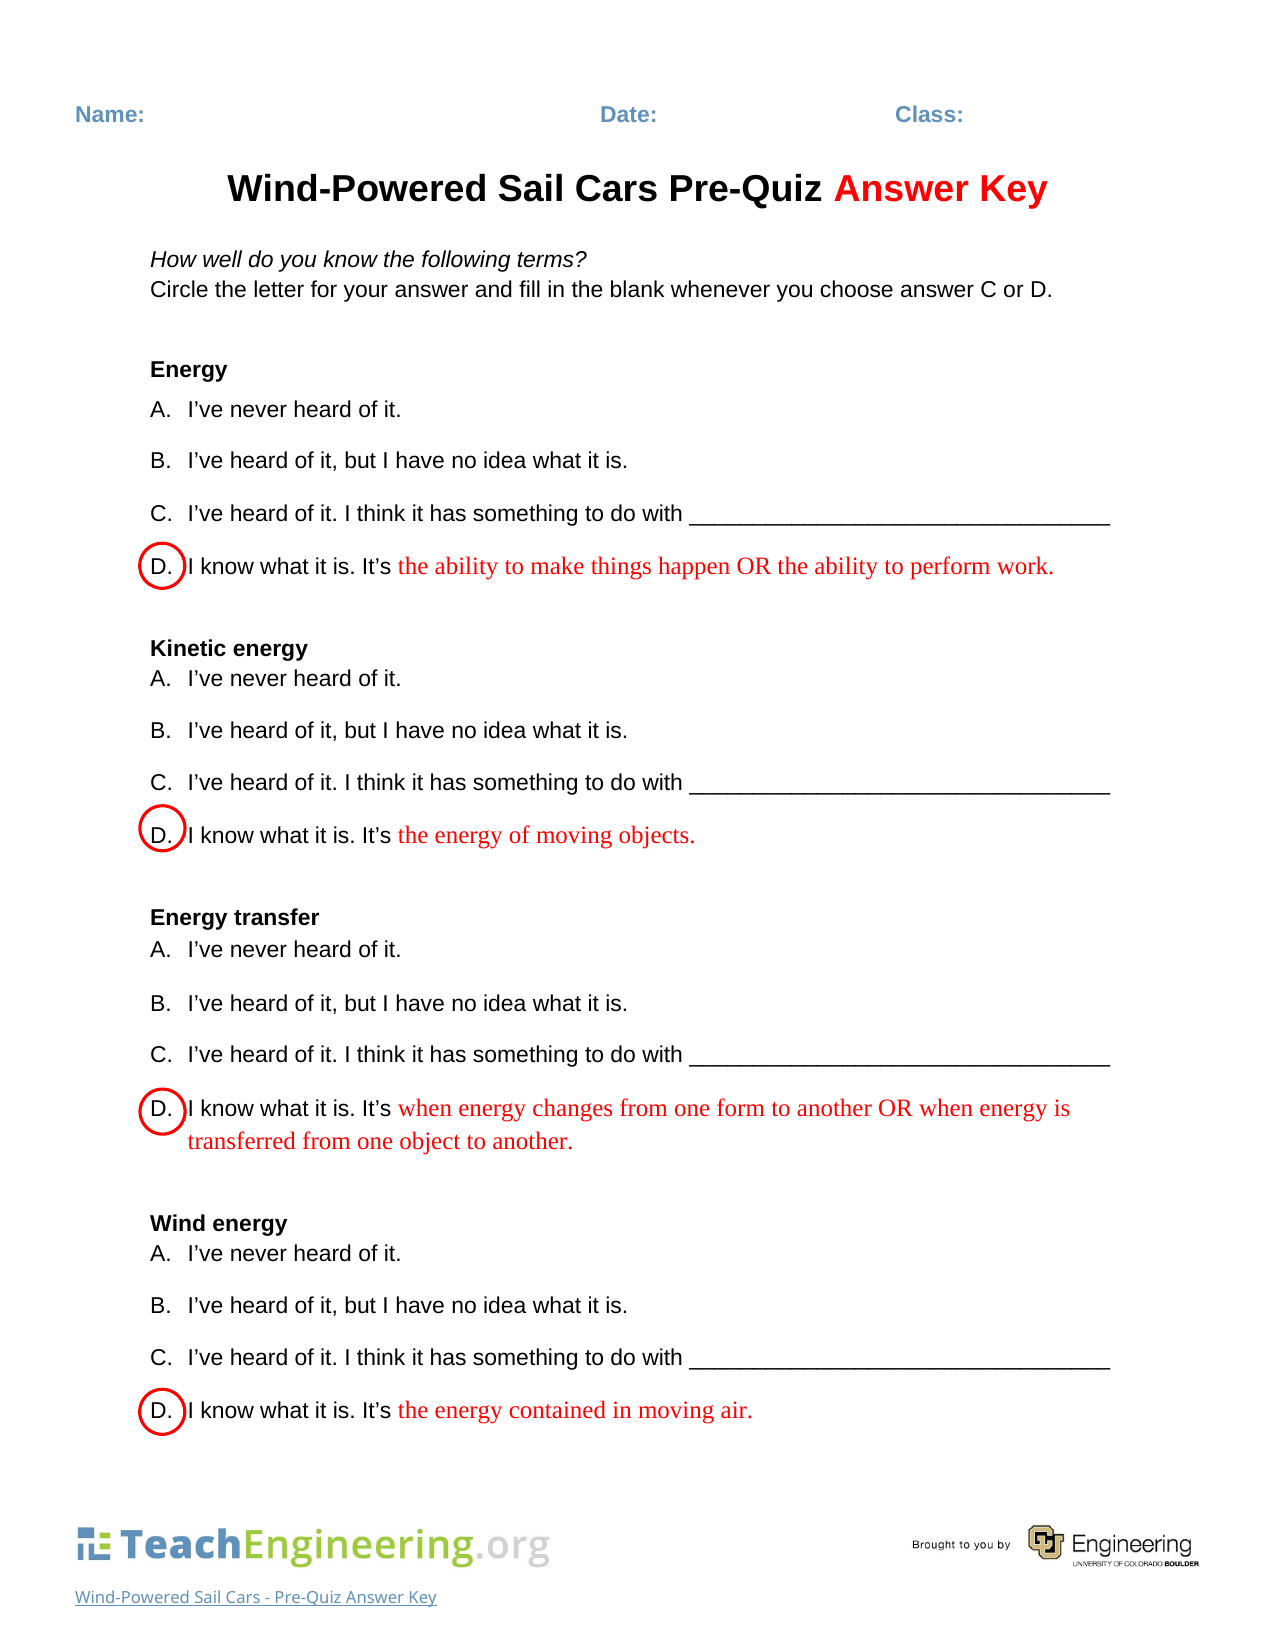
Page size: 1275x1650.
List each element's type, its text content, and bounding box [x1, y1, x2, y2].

text Energy [150, 356, 1125, 382]
list I know what it is. It’s the ability to make things happen OR the ability to perform work. [182, 551, 1125, 580]
list I know what it is. It’s the energy of moving objects. [177, 821, 1125, 849]
text How well do you know the following terms? [150, 246, 1125, 272]
text Circle the letter for your answer and fill in the blank whenever you choose answer C or D. [150, 276, 1125, 302]
list I’ve never heard of it. [150, 1240, 1125, 1266]
text Kinetic energy [150, 634, 1125, 661]
text Energy transfer [150, 904, 1125, 930]
list I’ve heard of it, but I have no idea what it is. [150, 717, 1125, 743]
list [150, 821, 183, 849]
list I know what it is. It’s the energy contained in moving air. [182, 1396, 1125, 1424]
text Wind-Powered Sail Cars Pre-Quiz Answer Key [75, 166, 1200, 209]
picture [75, 1520, 1200, 1571]
list I’ve heard of it. I think it has something to do with _________________________________ [150, 1041, 1125, 1068]
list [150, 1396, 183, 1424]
list I know what it is. It’s when energy changes from one form to another OR when energy is transferred from one object to another. [150, 1093, 1125, 1155]
list I’ve heard of it, but I have no idea what it is. [150, 1292, 1125, 1318]
list I’ve never heard of it. [150, 396, 1125, 422]
list I’ve heard of it. I think it has something to do with _________________________________ [150, 1344, 1125, 1370]
list I’ve heard of it. I think it has something to do with _________________________________ [150, 499, 1125, 526]
list I’ve never heard of it. [150, 934, 1125, 963]
list I’ve heard of it, but I have no idea what it is. [150, 447, 1125, 474]
list I’ve heard of it. I think it has something to do with _________________________________ [150, 769, 1125, 795]
text Wind energy [150, 1209, 1125, 1236]
list I’ve never heard of it. [150, 665, 1125, 691]
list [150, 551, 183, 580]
list I’ve heard of it, but I have no idea what it is. [150, 989, 1125, 1016]
